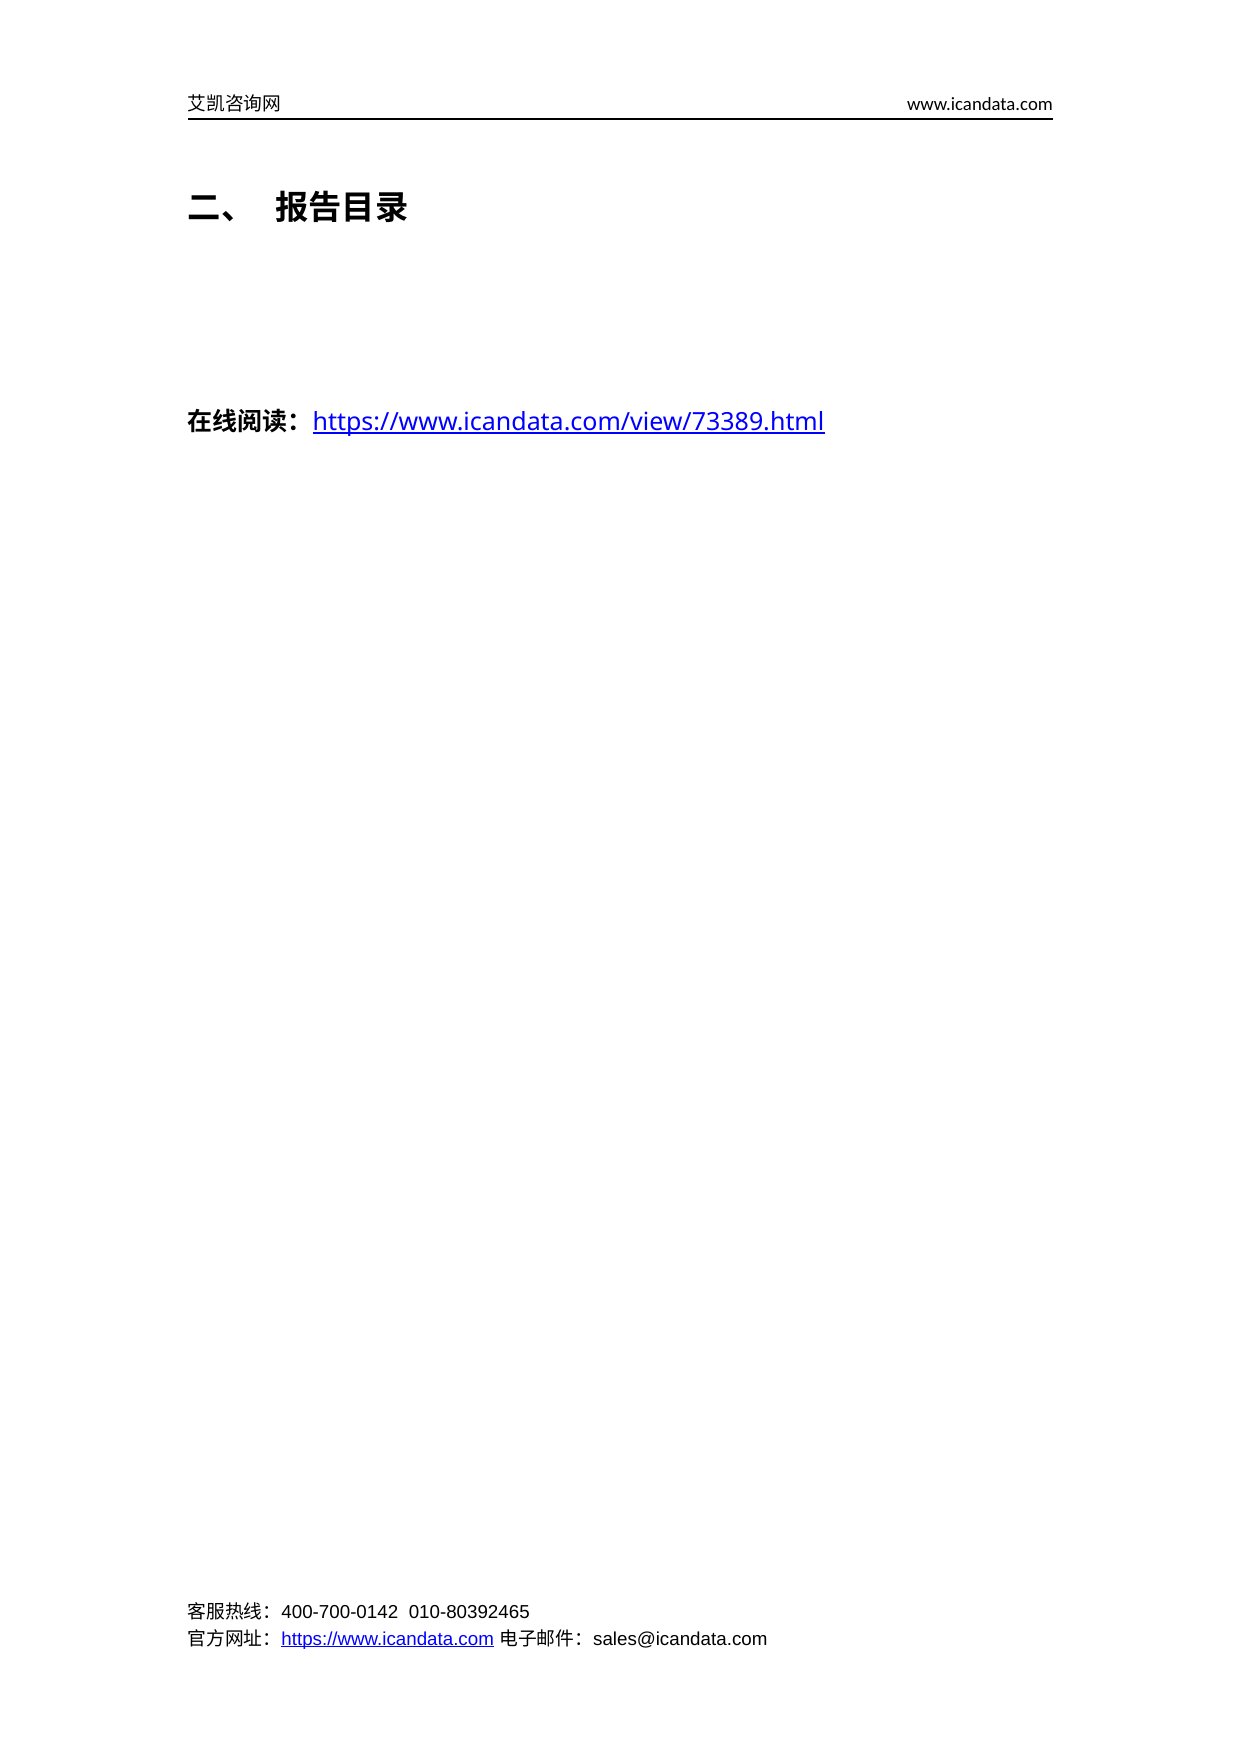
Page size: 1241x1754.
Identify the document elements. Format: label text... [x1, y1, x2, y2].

subtitle 报告目录 [187, 172, 1053, 237]
text 在线阅读：https://www.icandata.com/view/73389.html [187, 387, 1053, 452]
